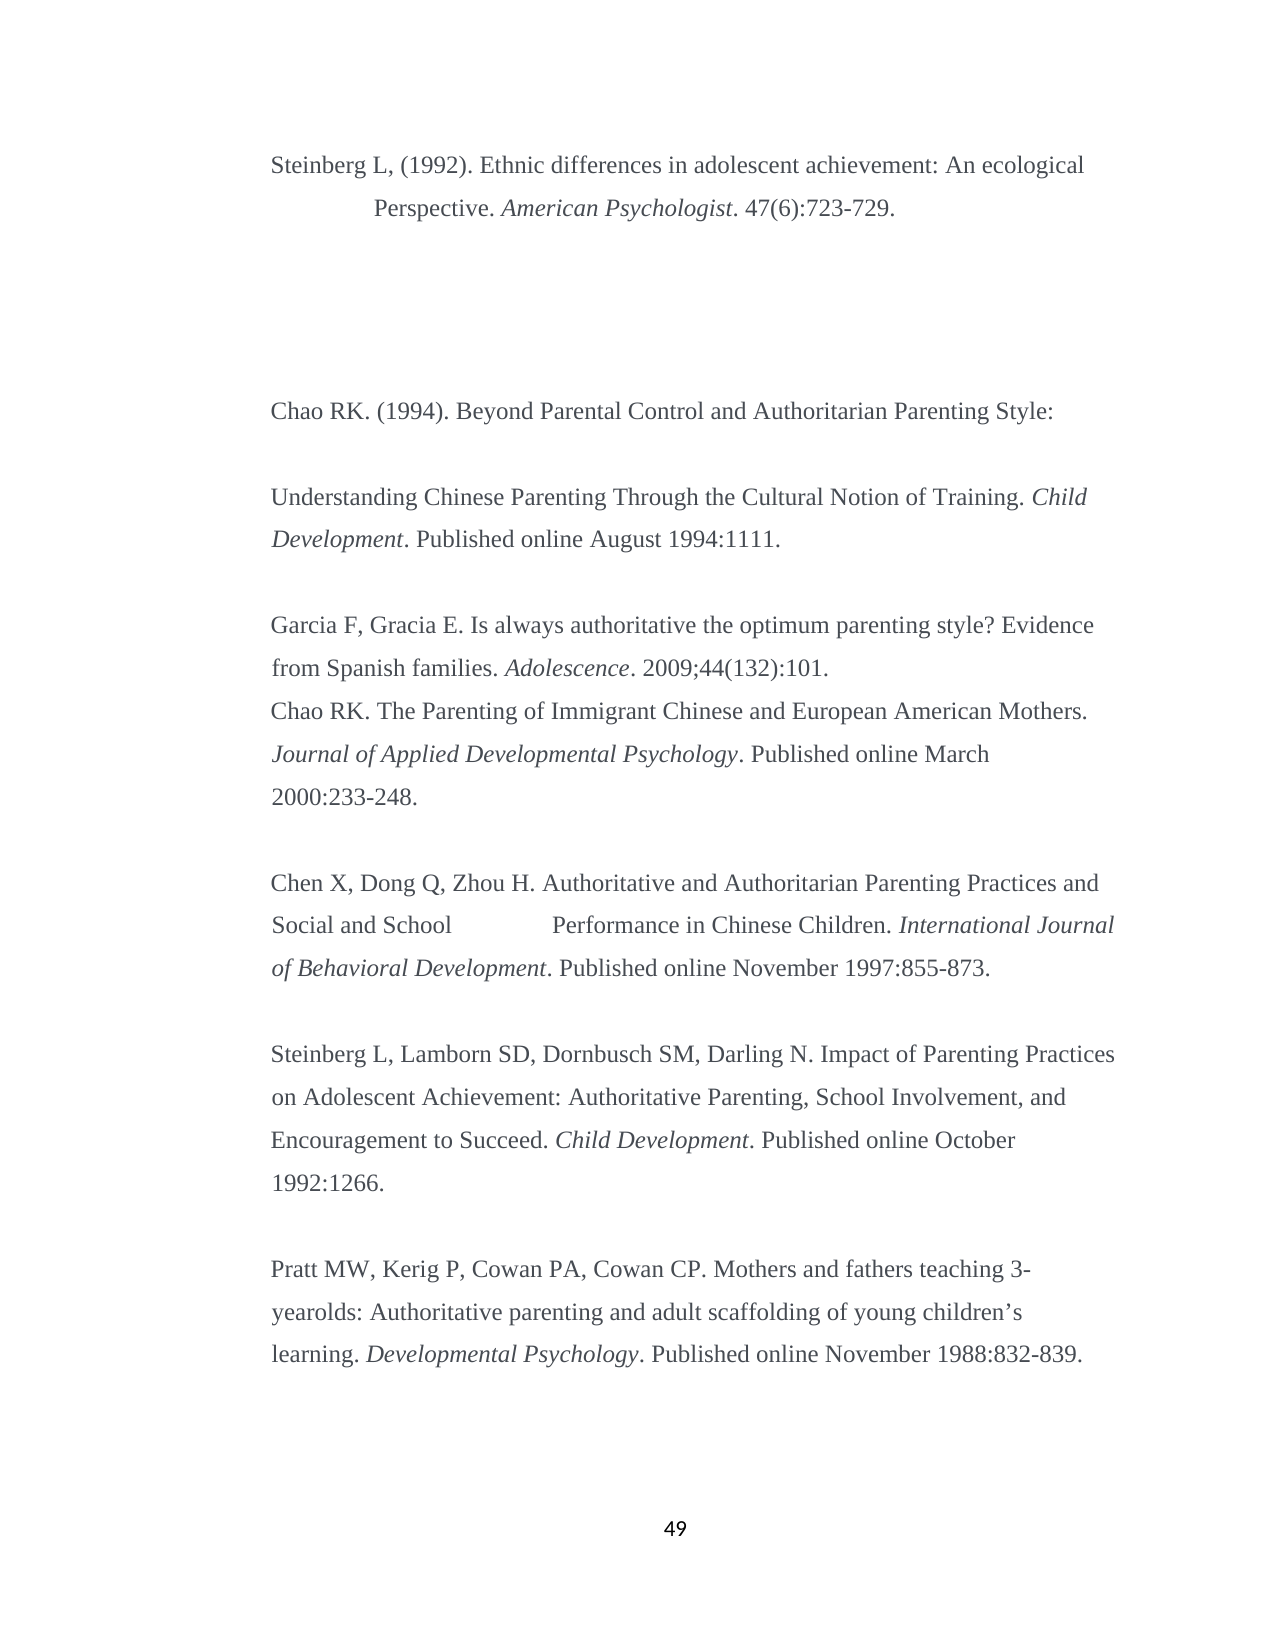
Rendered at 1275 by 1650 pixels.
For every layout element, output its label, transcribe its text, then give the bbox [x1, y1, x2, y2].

text Understanding Chinese Parenting Through the Cultural Notion of Training. Child Development. Published online August 1994:1111. [270, 482, 1126, 553]
text Steinberg L, (1992). Ethnic differences in adolescent achievement: An ecological Perspective. American Psychologist. 47(6):723-729. [270, 150, 1126, 222]
text Chen X, Dong Q, Zhou H. Authoritative and Authoritarian Parenting Practices and Social and School Performance in Chinese Children. International Journal of Behavioral Development. Published online November 1997:855-873. [270, 868, 1126, 982]
text Chao RK. The Parenting of Immigrant Chinese and European American Mothers. Journal of Applied Developmental Psychology. Published online March 2000:233-248. [270, 696, 1089, 811]
text Encouragement to Succeed. Child Development. Published online October 1992:1266. [270, 1125, 1126, 1197]
text Steinberg L, Lamborn SD, Dornbusch SM, Darling N. Impact of Parenting Practices on Adolescent Achievement: Authoritative Parenting, School Involvement, and [270, 1039, 1126, 1111]
text Garcia F, Gracia E. Is always authoritative the optimum parenting style? Evidence from Spanish families. Adolescence. 2009;44(132):101. [270, 610, 1126, 682]
text Pratt MW, Kerig P, Cowan PA, Cowan CP. Mothers and fathers teaching 3-yearolds: Authoritative parenting and adult scaffolding of young children’s learning. Developmental Psychology. Published online November 1988:832-839. [270, 1254, 1084, 1368]
text Chao RK. (1994). Beyond Parental Control and Authoritarian Parenting Style: [270, 396, 1126, 424]
